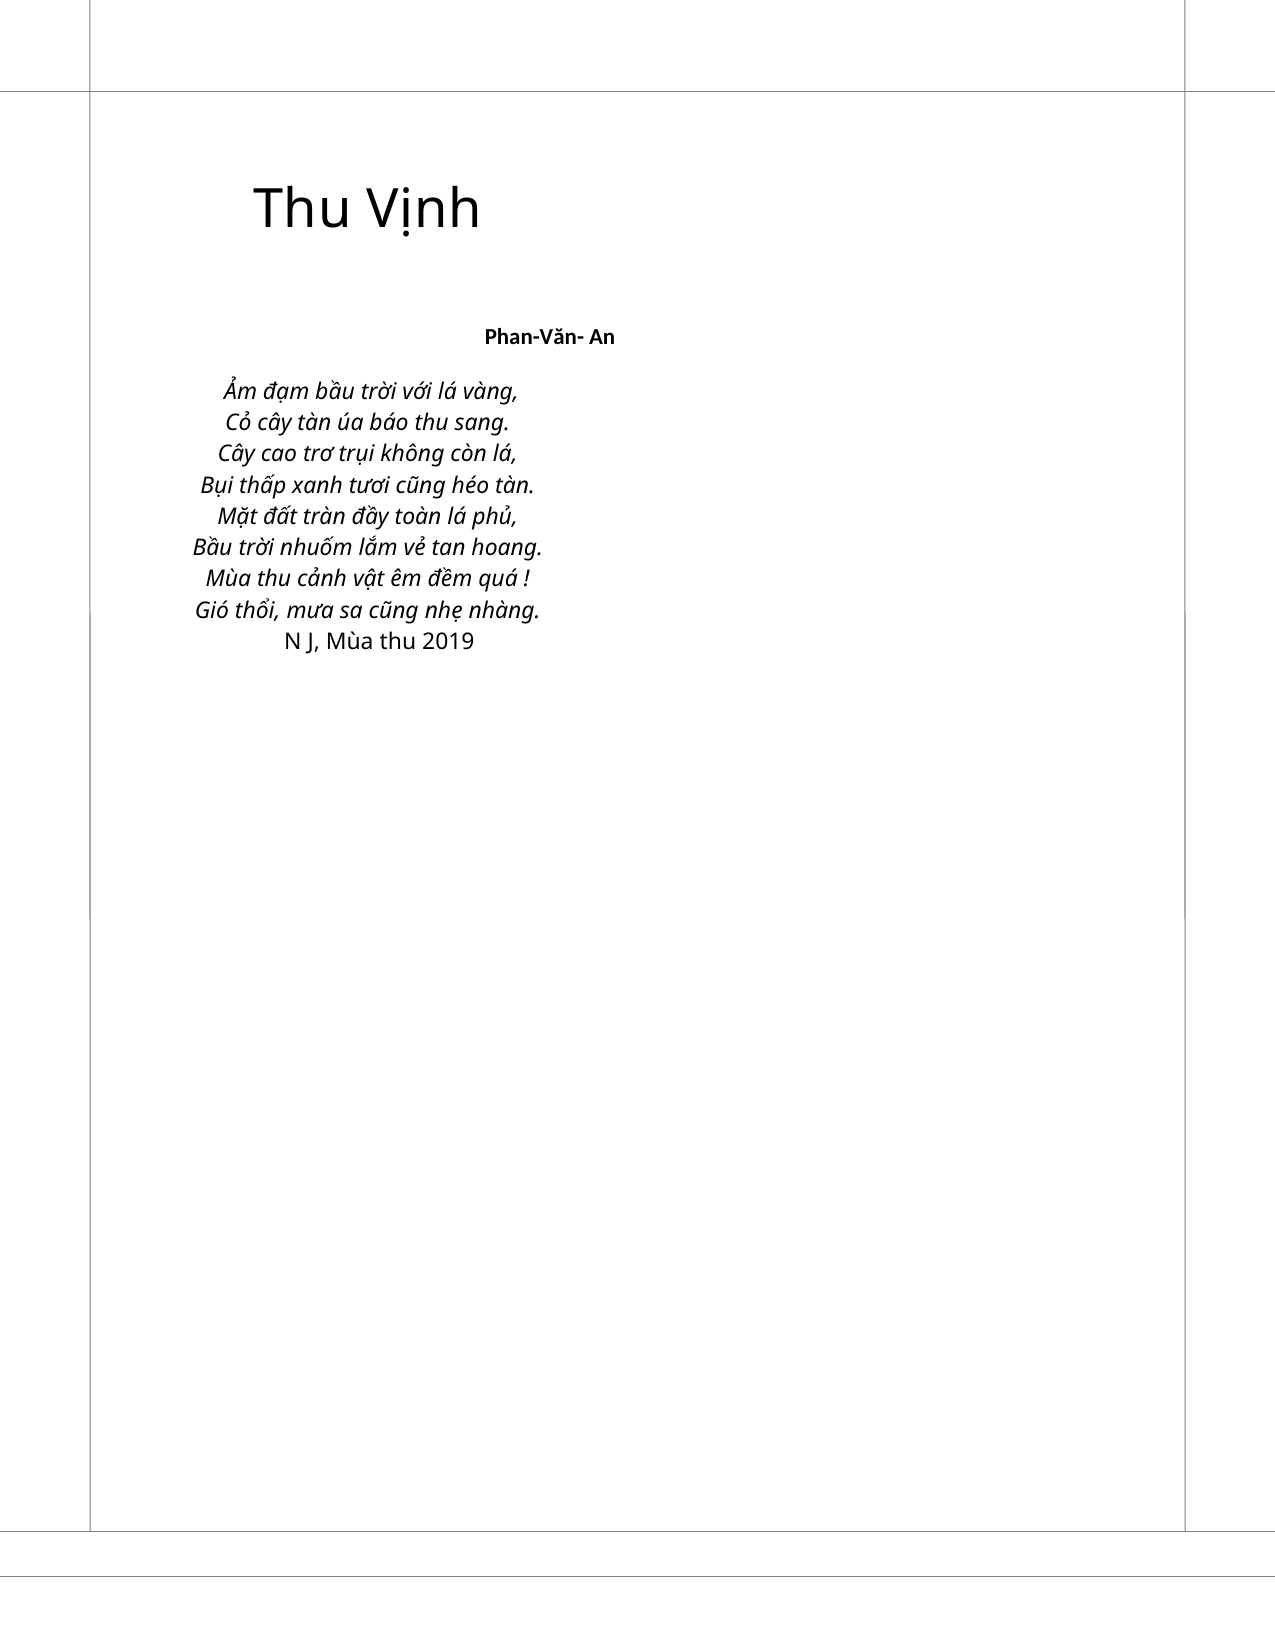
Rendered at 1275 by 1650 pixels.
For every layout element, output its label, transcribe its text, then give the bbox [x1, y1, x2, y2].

text Ảm đạm bầu trời với lá vàng, [120, 375, 615, 406]
text Bầu trời nhuốm lắm vẻ tan hoang. [120, 531, 615, 562]
text Phan-Văn- An [120, 294, 615, 350]
text N J, Mùa thu 2019 [120, 625, 615, 656]
text Gió thổi, mưa sa cũng nhẹ nhàng. [120, 593, 615, 625]
title Thu Vịnh [120, 170, 615, 244]
text Cỏ cây tàn úa báo thu sang. [120, 406, 615, 437]
text Mặt đất tràn đầy toàn lá phủ, [120, 500, 615, 531]
text Cây cao trơ trụi không còn lá, [120, 437, 615, 468]
text Bụi thấp xanh tươi cũng héo tàn. [120, 468, 615, 500]
text Mùa thu cảnh vật êm đềm quá ! [120, 562, 615, 593]
